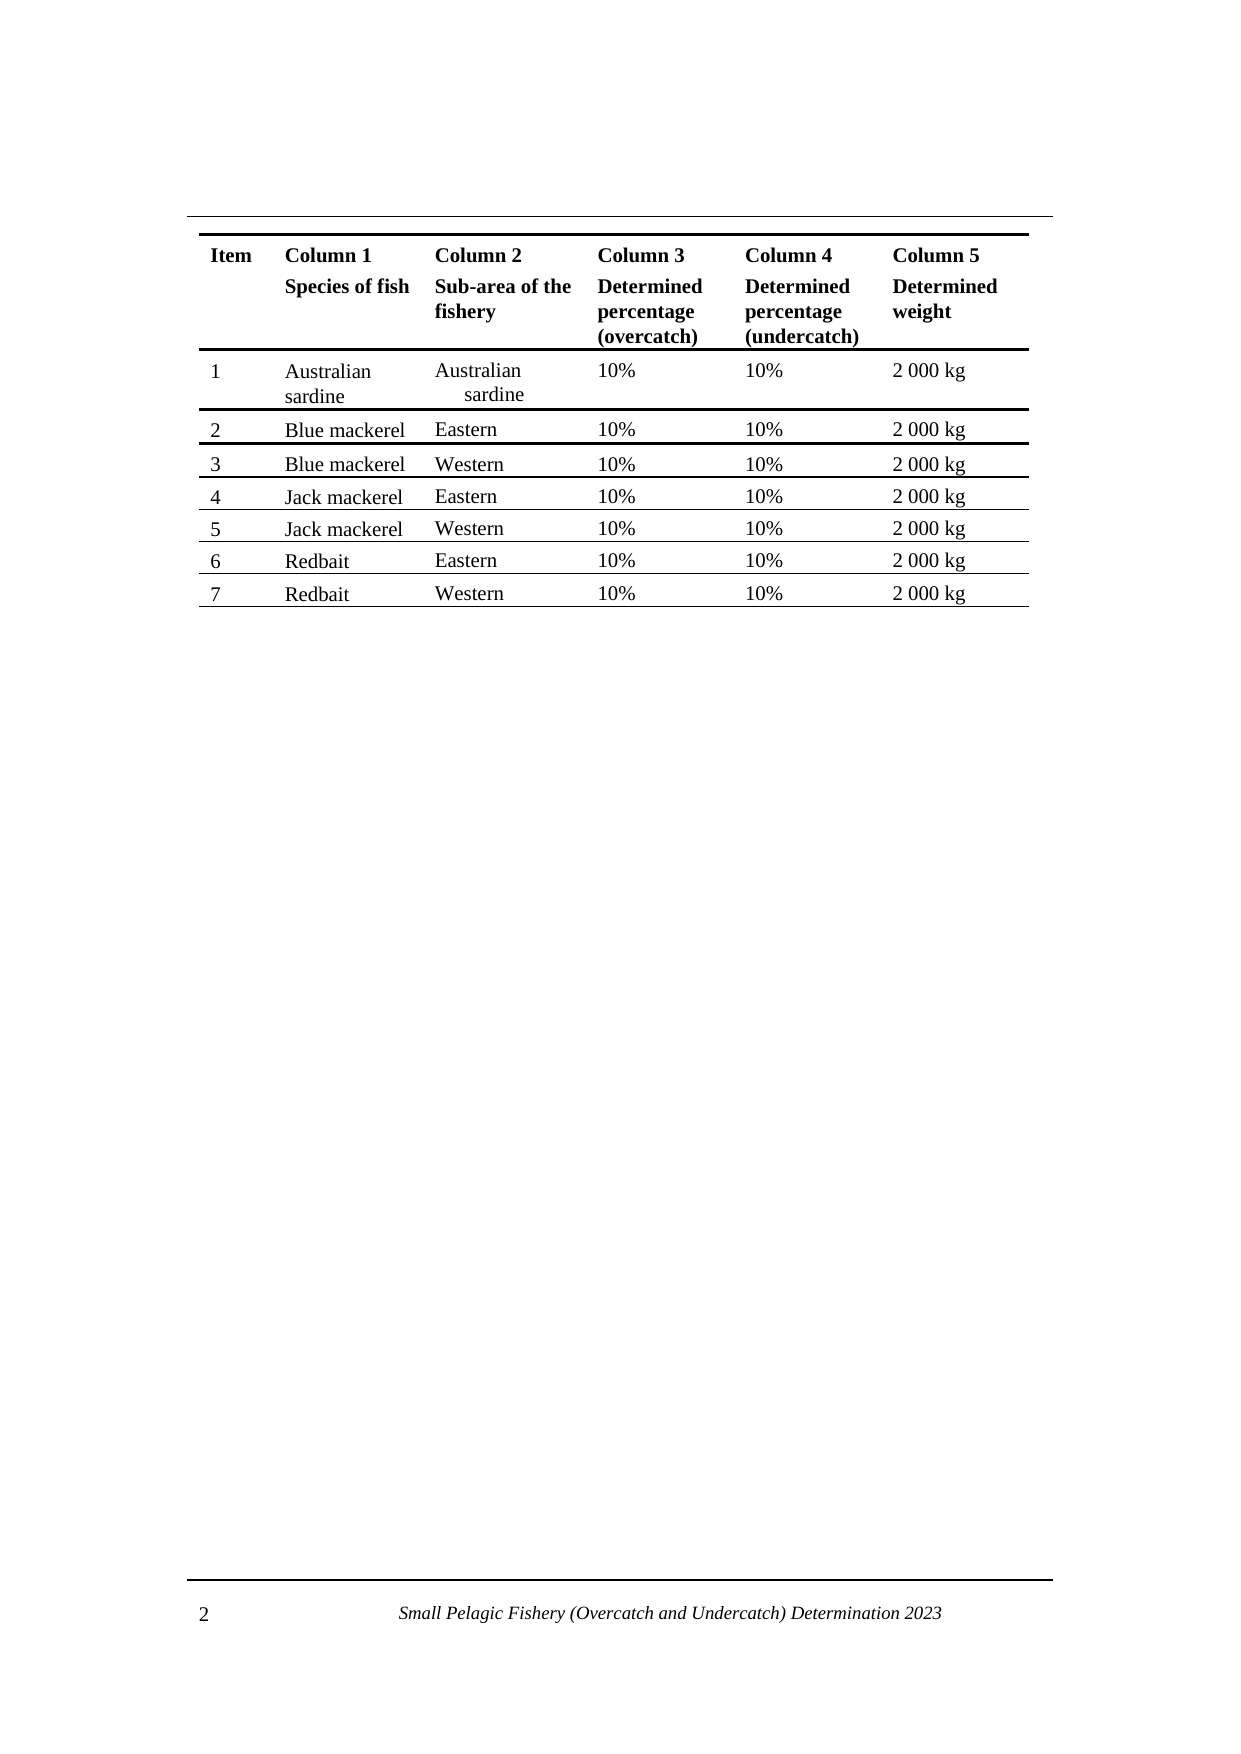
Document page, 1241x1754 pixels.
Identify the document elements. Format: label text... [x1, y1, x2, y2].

table_cell 4 [199, 478, 273, 509]
table_cell 2 000 kg [881, 351, 1029, 408]
table_cell 10% [734, 478, 881, 509]
table_cell 10% [734, 574, 881, 606]
table_cell 6 [199, 542, 273, 573]
table_cell 2 [199, 411, 273, 442]
table_cell 2 000 kg [881, 478, 1029, 509]
table_cell 3 [199, 445, 273, 476]
table_cell 10% [734, 411, 881, 442]
table_cell 2 000 kg [881, 510, 1029, 541]
table_cell 10% [586, 478, 733, 509]
table_cell Blue mackerel [273, 445, 423, 476]
table_cell Eastern [423, 411, 586, 442]
table_header Column 1 Species of fish [273, 236, 423, 348]
table_header Item [199, 236, 273, 348]
table_header Column 4 Determined percentage (undercatch) [734, 236, 881, 348]
table_cell Redbait [273, 542, 423, 573]
table_cell 10% [586, 574, 733, 606]
table_cell 2 000 kg [881, 542, 1029, 573]
table_cell Redbait [273, 574, 423, 606]
table_header Column 5 Determined weight [881, 236, 1029, 348]
table_cell 10% [586, 510, 733, 541]
table_cell 7 [199, 574, 273, 606]
table_cell 10% [734, 510, 881, 541]
table_cell 10% [734, 445, 881, 476]
table_cell Eastern [423, 542, 586, 573]
table_header Column 3 Determined percentage (overcatch) [586, 236, 733, 348]
table_cell Blue mackerel [273, 411, 423, 442]
table_cell Western [423, 445, 586, 476]
table_cell 2 000 kg [881, 445, 1029, 476]
table_cell 5 [199, 510, 273, 541]
table_cell Western [423, 510, 586, 541]
table_cell Jack mackerel [273, 478, 423, 509]
table_cell Eastern [423, 478, 586, 509]
table_cell 2 000 kg [881, 411, 1029, 442]
table_cell 10% [586, 542, 733, 573]
table_cell 10% [586, 411, 733, 442]
table_header Column 2 Sub-area of the fishery [423, 236, 586, 348]
table_cell 10% [586, 445, 733, 476]
table_cell Jack mackerel [273, 510, 423, 541]
table_cell 10% [586, 351, 733, 408]
table_cell 1 [199, 351, 273, 408]
table_cell Western [423, 574, 586, 606]
table_cell 2 000 kg [881, 574, 1029, 606]
table_cell 10% [734, 542, 881, 573]
table_cell Australian sardine [423, 351, 586, 408]
table_cell Australian sardine [273, 351, 423, 408]
table_cell 10% [734, 351, 881, 408]
